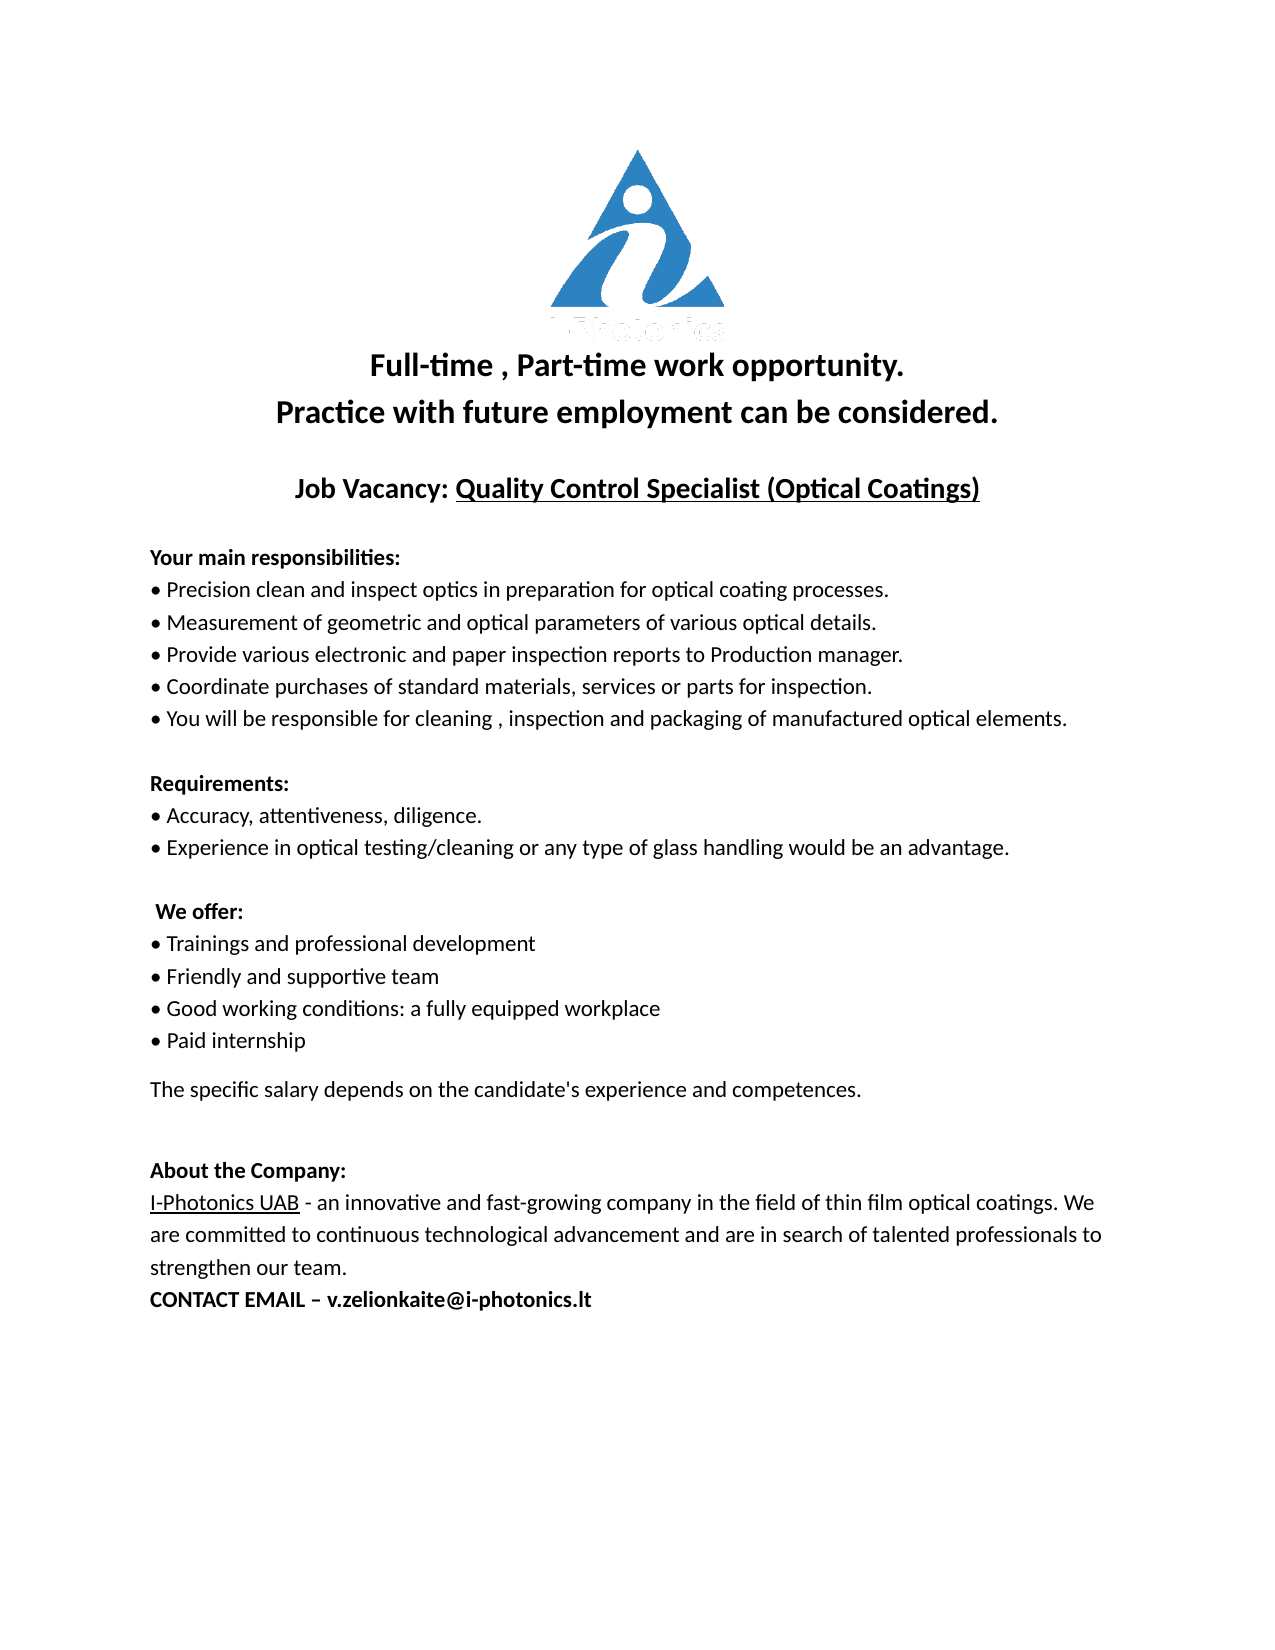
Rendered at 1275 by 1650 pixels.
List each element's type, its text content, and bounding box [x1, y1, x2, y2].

picture [550, 150, 725, 341]
text We offer: [150, 897, 1125, 925]
text The specific salary depends on the candidate's experience and competences. [150, 1075, 1125, 1103]
text • Experience in optical testing/cleaning or any type of glass handling would be an advantage. [150, 833, 1125, 861]
text • Accuracy, attentiveness, diligence. [150, 801, 1125, 829]
text Full-time , Part-time work opportunity. [150, 344, 1125, 385]
text Practice with future employment can be considered. [150, 391, 1125, 432]
text I-Photonics UAB - an innovative and fast-growing company in the field of thin film optical coatings. We are committed to continuous technological advancement and are in search of talented professionals to strengthen our team. [150, 1188, 1125, 1281]
text CONTACT EMAIL – v.zelionkaite@i-photonics.lt [150, 1285, 1125, 1313]
text • Provide various electronic and paper inspection reports to Production manager. [150, 640, 1125, 668]
text Job Vacancy: Quality Control Specialist (Optical Coatings) [150, 470, 1125, 506]
text • Measurement of geometric and optical parameters of various optical details. [150, 608, 1125, 636]
text • Paid internship [150, 1026, 1125, 1054]
text • Precision clean and inspect optics in preparation for optical coating processes. [150, 576, 1125, 603]
text Your main responsibilities: [150, 543, 1125, 571]
text • You will be responsible for cleaning , inspection and packaging of manufactured optical elements. [150, 704, 1125, 732]
text About the Company: [150, 1156, 1125, 1184]
text • Good working conditions: a fully equipped workplace [150, 994, 1125, 1022]
text • Coordinate purchases of standard materials, services or parts for inspection. [150, 672, 1125, 700]
text • Trainings and professional development [150, 929, 1125, 958]
text • Friendly and supportive team [150, 962, 1125, 990]
text Requirements: [150, 769, 1125, 797]
